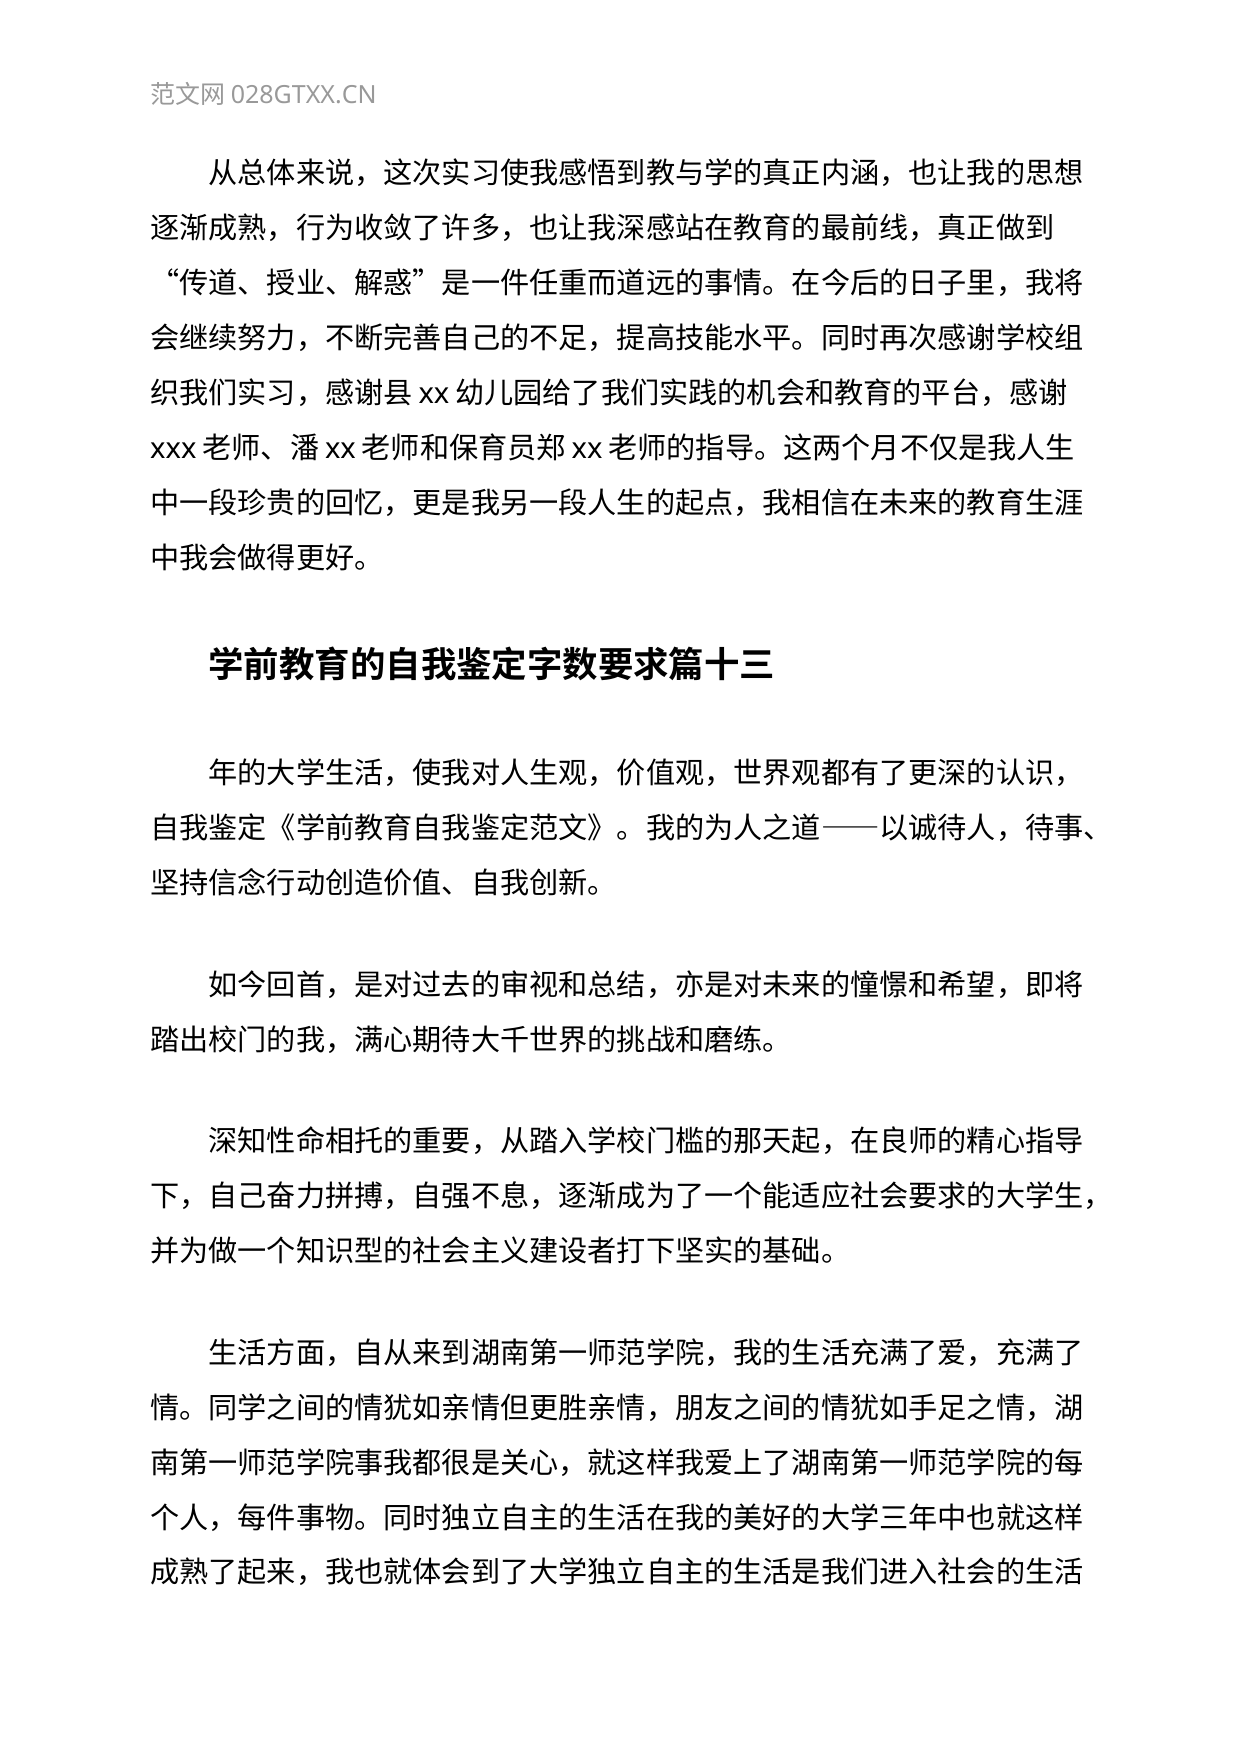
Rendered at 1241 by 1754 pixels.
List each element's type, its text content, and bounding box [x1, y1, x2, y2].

text 年的大学生活，使我对人生观，价值观，世界观都有了更深的认识，自我鉴定《学前教育自我鉴定范文》。我的为人之道——以诚待人，待事、坚持信念行动创造价值、自我创新。 [150, 750, 1090, 902]
text 学前教育的自我鉴定字数要求篇十三 [150, 636, 1090, 687]
text 从总体来说，这次实习使我感悟到教与学的真正内涵，也让我的思想逐渐成熟，行为收敛了许多，也让我深感站在教育的最前线，真正做到“传道、授业、解惑”是一件任重而道远的事情。在今后的日子里，我将会继续努力，不断完善自己的不足，提高技能水平。同时再次感谢学校组织我们实习，感谢县xx幼儿园给了我们实践的机会和教育的平台，感谢xxx老师、潘xx老师和保育员郑xx老师的指导。这两个月不仅是我人生中一段珍贵的回忆，更是我另一段人生的起点，我相信在未来的教育生涯中我会做得更好。 [150, 150, 1090, 577]
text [150, 1329, 1090, 1591]
text 深知性命相托的重要，从踏入学校门槛的那天起，在良师的精心指导下，自己奋力拼搏，自强不息，逐渐成为了一个能适应社会要求的大学生，并为做一个知识型的社会主义建设者打下坚实的基础。 [150, 1118, 1090, 1270]
text 如今回首，是对过去的审视和总结，亦是对未来的憧憬和希望，即将踏出校门的我，满心期待大千世界的挑战和磨练。 [150, 961, 1090, 1058]
